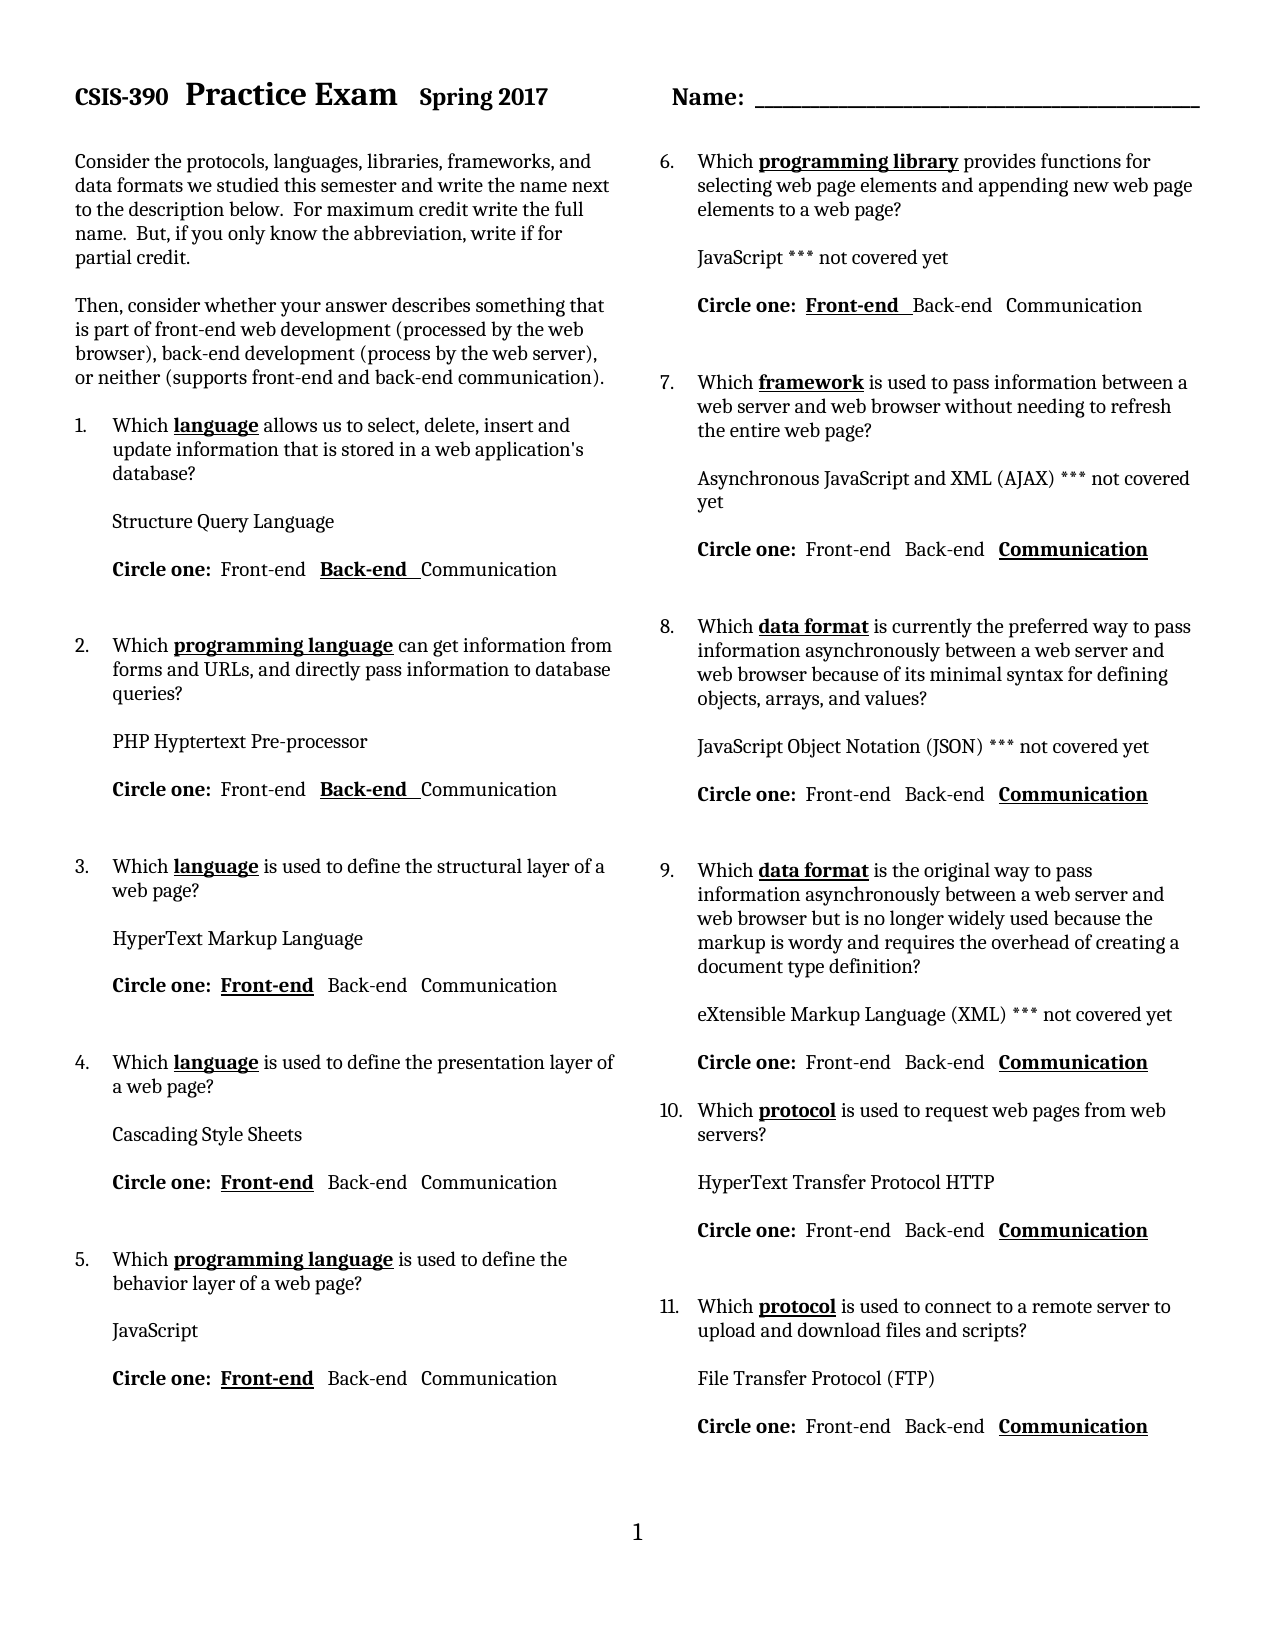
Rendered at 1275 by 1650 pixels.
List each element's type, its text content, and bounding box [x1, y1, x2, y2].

list Which data format is currently the preferred way to pass information asynchronously between a web server and web browser because of its minimal syntax for defining objects, arrays, and values? JavaScript Object Notation (JSON) *** not covered yet Circle one: Front-end Back-end Communication [660, 615, 1200, 806]
list Which programming library provides functions for selecting web page elements and appending new web page elements to a web page? JavaScript *** not covered yet Circle one: Front-end Back-end Communication [660, 150, 1200, 318]
list Which language allows us to select, delete, insert and update information that is stored in a web application's database? Structure Query Language Circle one: Front-end Back-end Communication [75, 413, 615, 581]
list Which protocol is used to request web pages from web servers? HyperText Transfer Protocol HTTP Circle one: Front-end Back-end Communication [660, 1099, 1200, 1242]
list Which programming language is used to define the behavior layer of a web page? JavaScript Circle one: Front-end Back-end Communication [75, 1247, 615, 1391]
text Consider the protocols, languages, libraries, frameworks, and data formats we studied this semester and write the name next to the description below. For maximum credit write the full name. But, if you only know the abbreviation, write if for partial credit. [75, 150, 615, 270]
list Which data format is the original way to pass information asynchronously between a web server and web browser but is no longer widely used because the markup is wordy and requires the overhead of creating a document type definition? eXtensible Markup Language (XML) *** not covered yet Circle one: Front-end Back-end Communication [660, 859, 1200, 1075]
text Then, consider whether your answer describes something that is part of front-end web development (processed by the web browser), back-end development (process by the web server), or neither (supports front-end and back-end communication). [75, 294, 615, 389]
list Which protocol is used to connect to a remote server to upload and download files and scripts? File Transfer Protocol (FTP) Circle one: Front-end Back-end Communication [660, 1295, 1200, 1439]
list Which framework is used to pass information between a web server and web browser without needing to refresh the entire web page? Asynchronous JavaScript and XML (AJAX) *** not covered yet Circle one: Front-end Back-end Communication [660, 370, 1200, 562]
list Which programming language can get information from forms and URLs, and directly pass information to database queries? PHP Hyptertext Pre-processor Circle one: Front-end Back-end Communication [75, 634, 615, 802]
list Which language is used to define the presentation layer of a web page? Cascading Style Sheets Circle one: Front-end Back-end Communication [75, 1051, 615, 1194]
list Which language is used to define the structural layer of a web page? HyperText Markup Language Circle one: Front-end Back-end Communication [75, 854, 615, 998]
